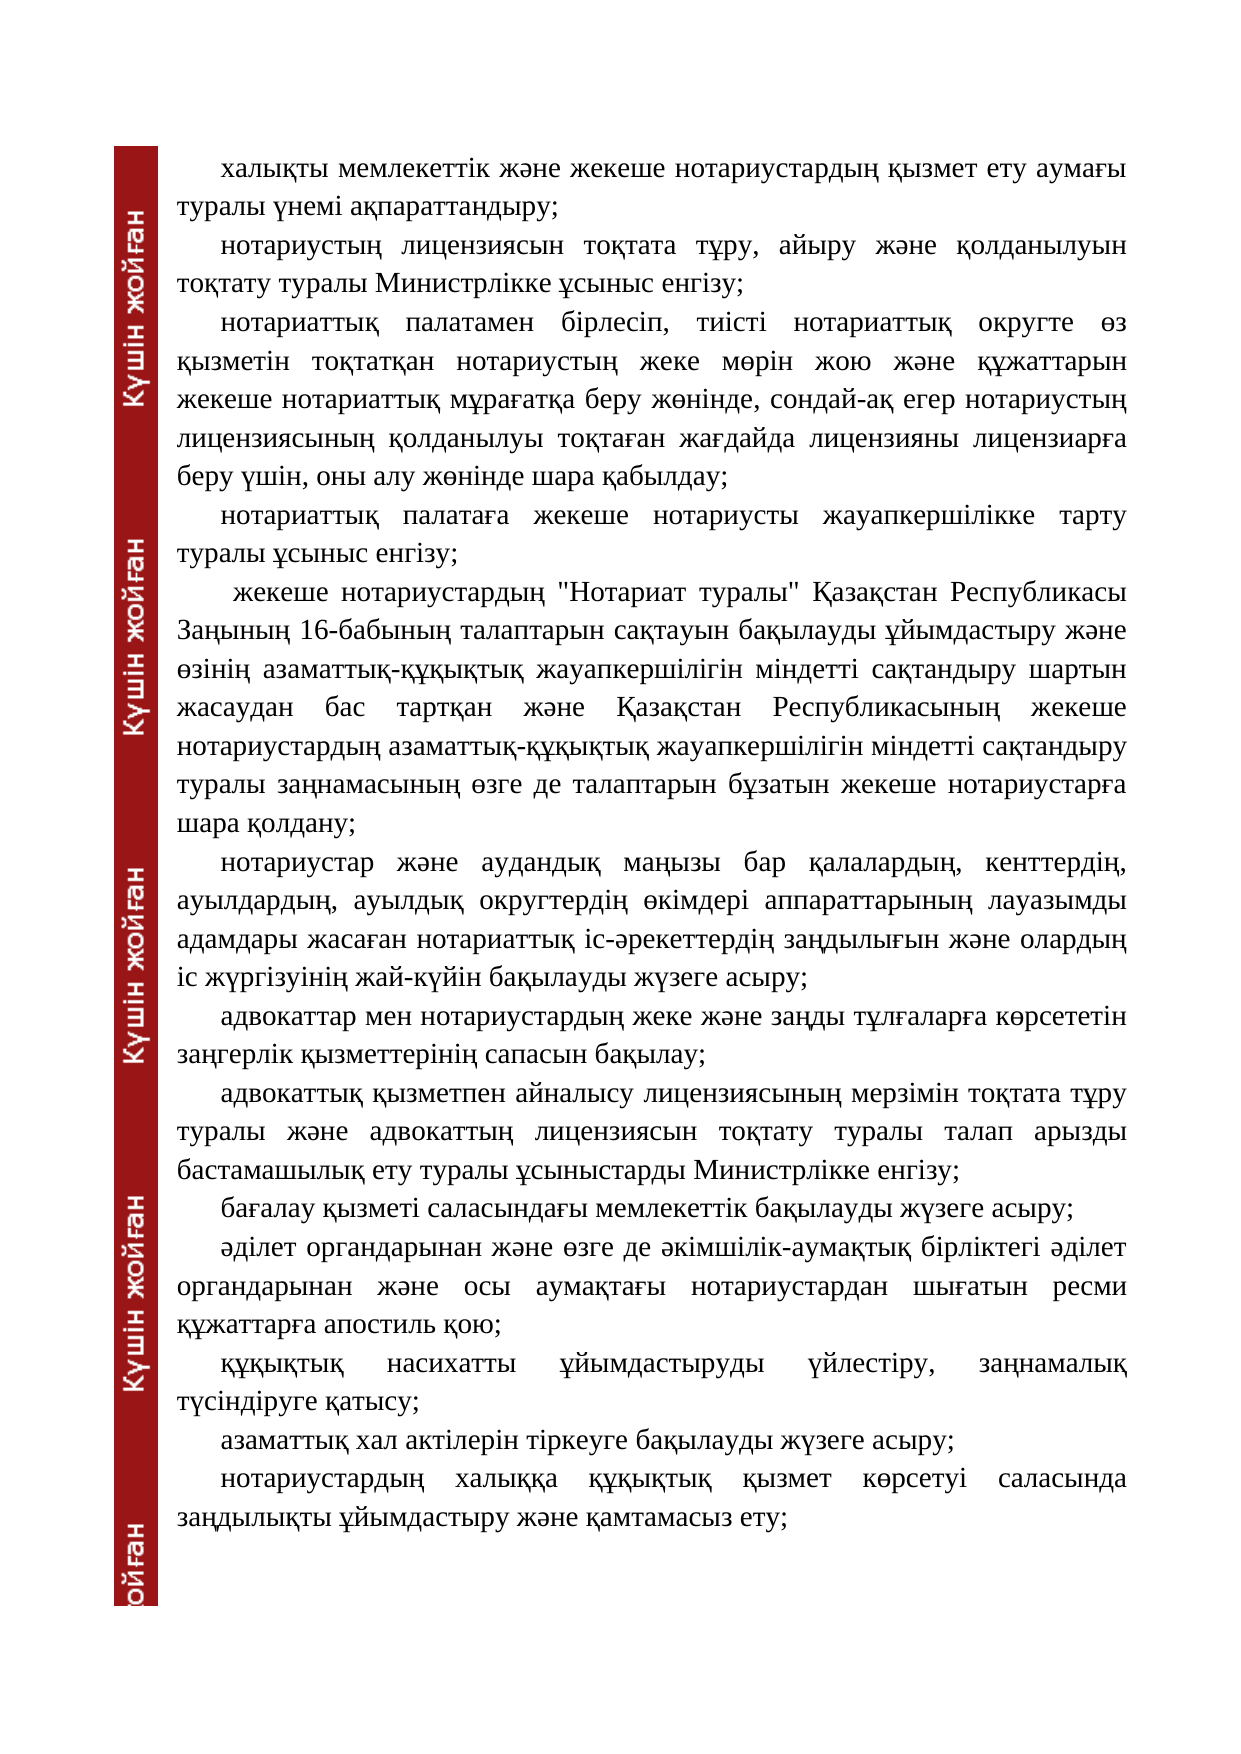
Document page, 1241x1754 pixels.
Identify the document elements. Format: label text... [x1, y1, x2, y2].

text нотариаттық палатамен бірлесіп, тиісті нотариаттық округте өз қызметін тоқтатқан нотариустың жеке мөрін жою және құжаттарын жекеше нотариаттық мұрағатқа беру жөнінде, сондай-ақ егер нотариустың лицензиясының қолданылуы тоқтаған жағдайда лицензияны лицензиарға беру үшін, оны алу жөнінде шара қабылдау; [112, 304, 1128, 492]
picture [114, 839, 158, 844]
picture [114, 1532, 158, 1606]
picture [114, 1224, 158, 1229]
text азаматтық хал актілерін тіркеуге бақылауды жүзеге асыру; [112, 1422, 1128, 1455]
picture [114, 492, 158, 497]
picture [114, 222, 158, 227]
picture [114, 146, 158, 150]
text құқықтық насихатты ұйымдастыруды үйлестіру, заңнамалық түсіндіруге қатысу; [112, 1345, 1128, 1417]
text бағалау қызметі саласындағы мемлекеттік бақылауды жүзеге асыру; [112, 1191, 1128, 1224]
picture [114, 1455, 158, 1460]
text жекеше нотариустардың "Нотариат туралы" Қазақстан Республикасы Заңының 16-бабының талаптарын сақтауын бақылауды ұйымдастыру және өзінің азаматтық-құқықтық жауапкершілігін міндетті сақтандыру шартын жасаудан бас тартқан және Қазақстан Республикасының жекеше нотариустардың азаматтық-құқықтық жауапкершілігін міндетті сақтандыру туралы заңнамасының өзге де талаптарын бұзатын жекеше нотариустарға шара қолдану; [112, 574, 1128, 839]
text адвокаттық қызметпен айналысу лицензиясының мерзімін тоқтата тұру туралы және адвокаттың лицензиясын тоқтату туралы талап арызды бастамашылық ету туралы ұсыныстарды Министрлікке енгізу; [112, 1075, 1128, 1186]
picture [114, 1417, 158, 1422]
text адвокаттар мен нотариустардың жеке және заңды тұлғаларға көрсететін заңгерлік қызметтерінің сапасын бақылау; [112, 998, 1128, 1070]
text халықты мемлекеттiк және жекеше нотариустардың қызмет ету аумағы туралы үнемi ақпараттандыру; [112, 150, 1128, 222]
text әділет органдарынан және өзге де әкімшілік-аумақтық бірліктегі әділет органдарынан және осы аумақтағы нотариустардан шығатын ресми құжаттарға апостиль қою; [112, 1229, 1128, 1340]
text нотариустардың халыққа құқықтық қызмет көрсетуі саласында заңдылықты ұйымдастыру және қамтамасыз ету; [112, 1460, 1128, 1532]
picture [114, 1070, 158, 1075]
picture [114, 299, 158, 304]
text нотариаттық палатаға жекеше нотариусты жауапкершілікке тарту туралы ұсыныс енгізу; [112, 497, 1128, 569]
picture [114, 569, 158, 574]
text нотариустың лицензиясын тоқтата тұру, айыру және қолданылуын тоқтату туралы Министрлікке ұсыныс енгізу; [112, 227, 1128, 299]
text нотариустар және аудандық маңызы бар қалалардың, кенттердiң, ауылдардың, ауылдық округтердiң өкiмдерi аппараттарының лауазымды адамдары жасаған нотариаттық iс-әрекеттердiң заңдылығын және олардың iс жүргiзуiнiң жай-күйiн бақылауды жүзеге асыру; [112, 844, 1128, 993]
picture [114, 1340, 158, 1345]
picture [114, 993, 158, 998]
picture [114, 1186, 158, 1191]
